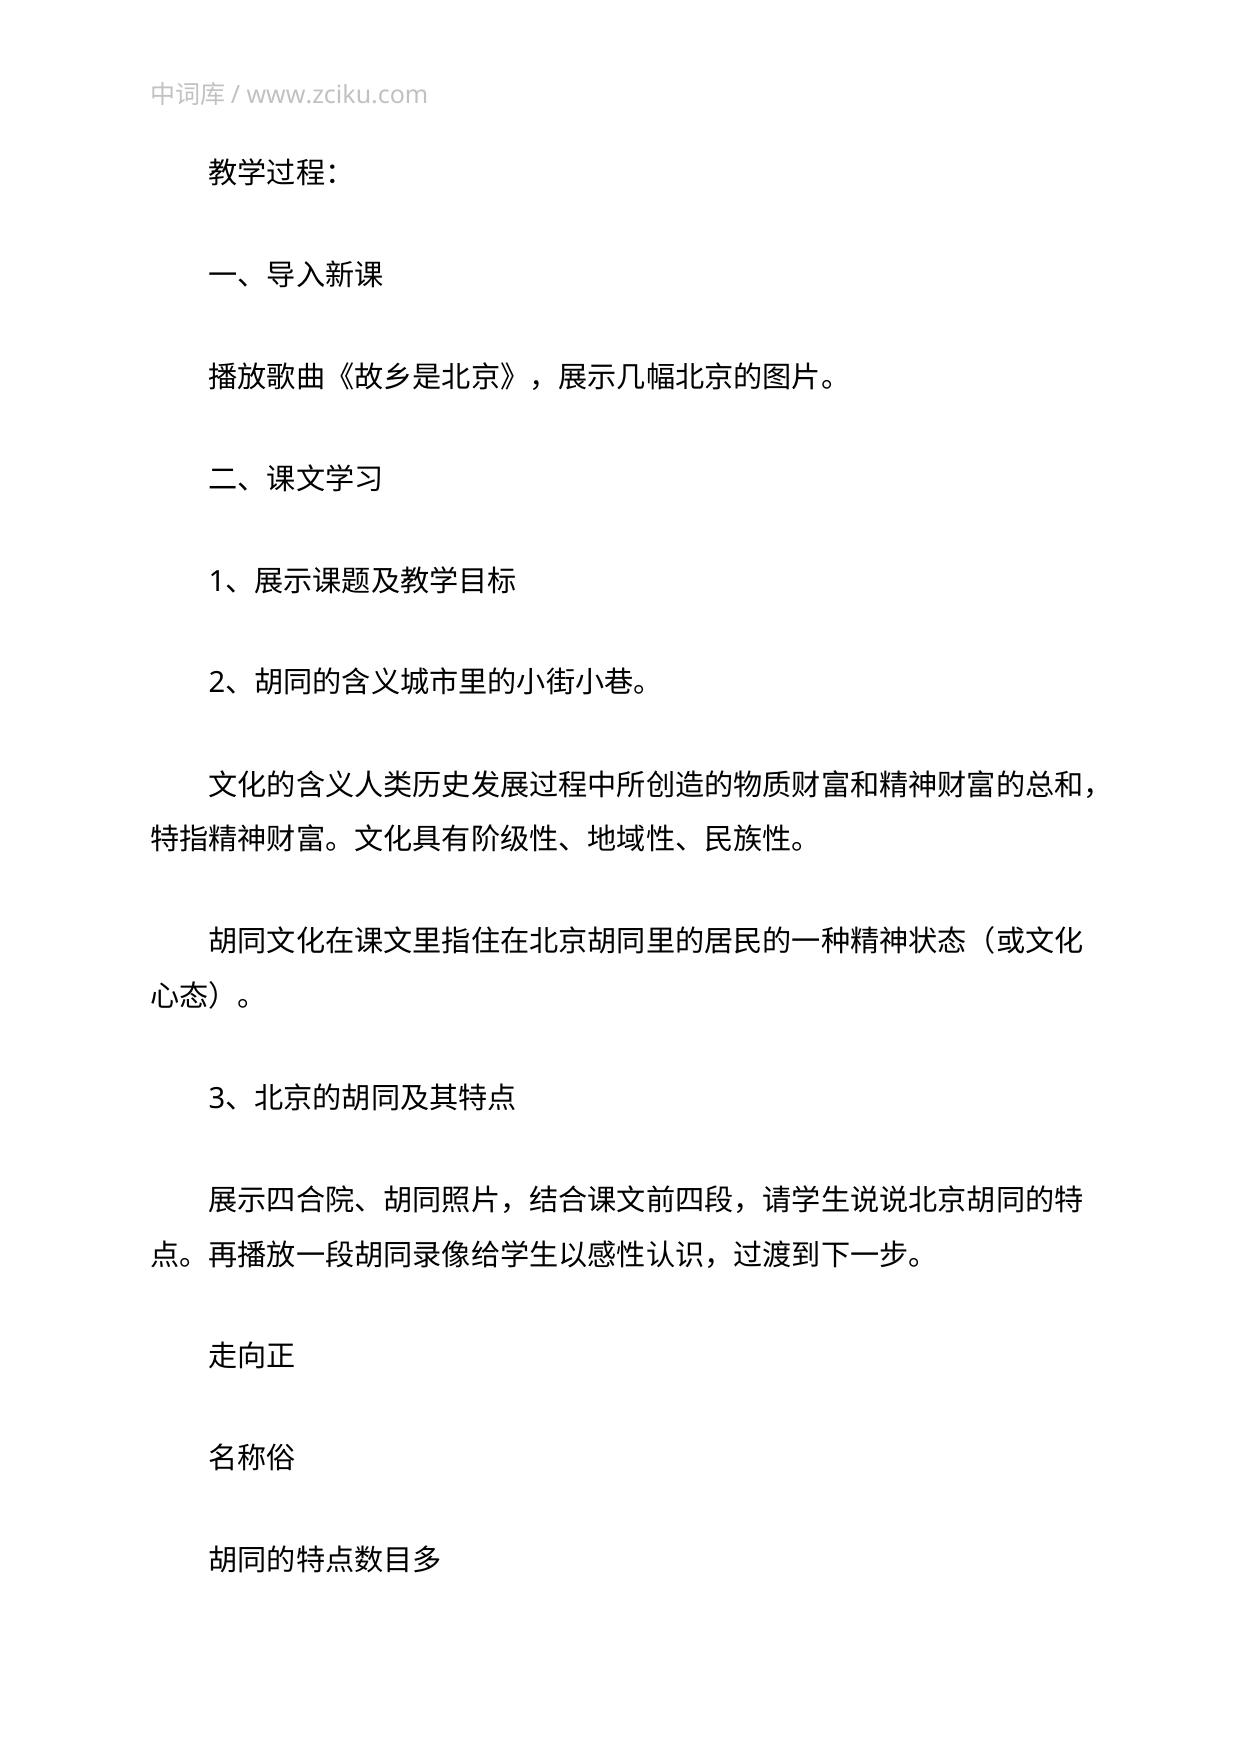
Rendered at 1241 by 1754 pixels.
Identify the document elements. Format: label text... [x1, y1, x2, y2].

text 名称俗 [150, 1435, 1090, 1477]
text 二、课文学习 [150, 455, 1090, 498]
text 播放歌曲《故乡是北京》，展示几幅北京的图片。 [150, 353, 1090, 396]
text 3、北京的胡同及其特点 [150, 1074, 1090, 1117]
text 胡同文化在课文里指住在北京胡同里的居民的一种精神状态（或文化心态）。 [150, 918, 1090, 1015]
text 文化的含义人类历史发展过程中所创造的物质财富和精神财富的总和，特指精神财富。文化具有阶级性、地域性、民族性。 [150, 761, 1090, 858]
text 1、展示课题及教学目标 [150, 557, 1090, 599]
text 一、导入新课 [150, 252, 1090, 294]
text 胡同的特点数目多 [150, 1537, 1090, 1579]
text 2、胡同的含义城市里的小街小巷。 [150, 659, 1090, 701]
text 展示四合院、胡同照片，结合课文前四段，请学生说说北京胡同的特点。再播放一段胡同录像给学生以感性认识，过渡到下一步。 [150, 1176, 1090, 1273]
text 走向正 [150, 1333, 1090, 1375]
text 教学过程： [150, 150, 1090, 192]
